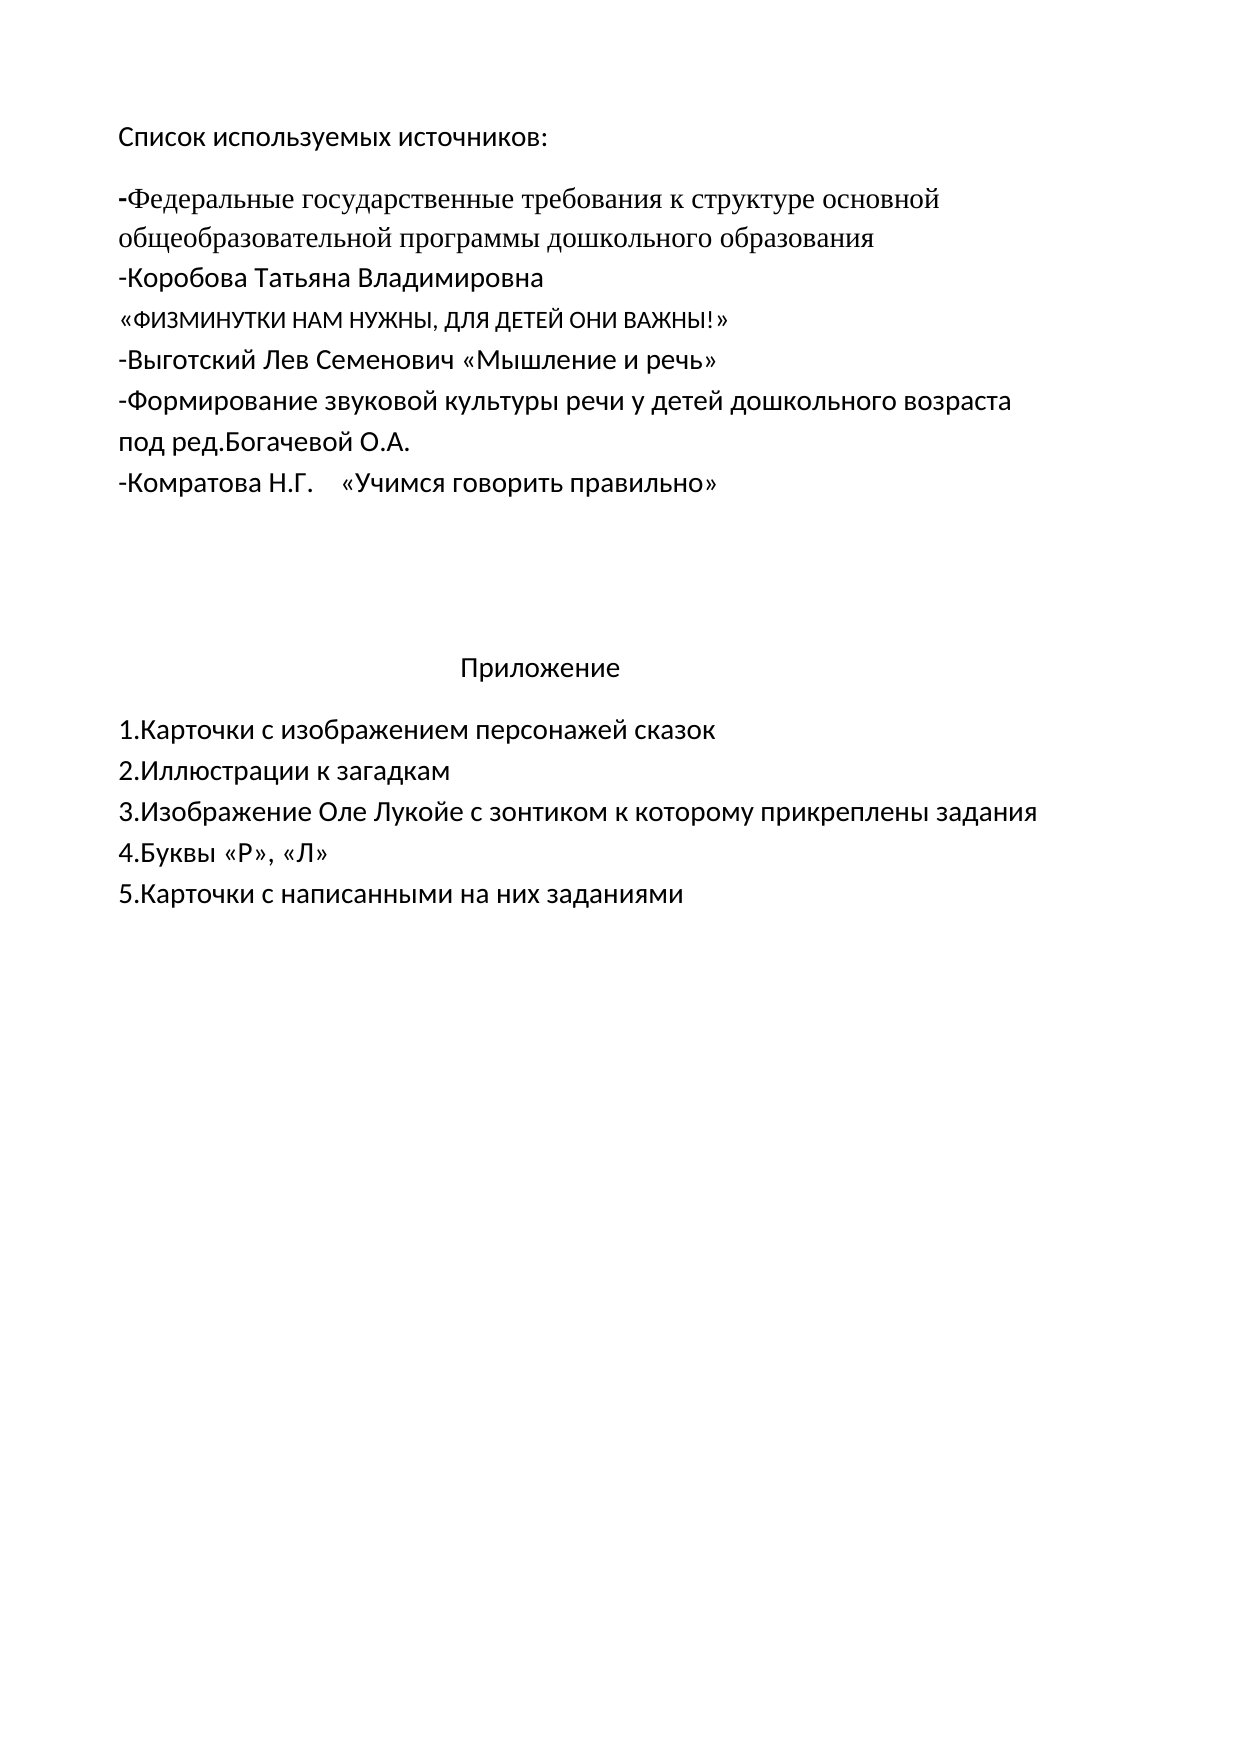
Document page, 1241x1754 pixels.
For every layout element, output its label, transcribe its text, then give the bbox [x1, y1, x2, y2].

text 2.Иллюстрации к загадкам [118, 752, 1122, 788]
text Приложение [118, 649, 1122, 685]
text -Федеральные государственные требования к структуре основной общеобразовательной программы дошкольного образования -Коробова Татьяна Владимировна «ФИЗМИНУТКИ НАМ НУЖНЫ, ДЛЯ ДЕТЕЙ ОНИ ВАЖНЫ!» -Выготский Лев Семенович «Мышление и речь» -Формирование звуковой культуры речи у детей дошкольного возраста под ред.Богачевой О.А. -Комратова Н.Г. «Учимся говорить правильно» [118, 180, 1122, 500]
text 4.Буквы «Р», «Л» [118, 834, 1122, 869]
text 5.Карточки с написанными на них заданиями [118, 875, 1122, 911]
text 1.Карточки с изображением персонажей сказок [118, 711, 1122, 747]
text Список используемых источников: [118, 118, 1122, 154]
text 3.Изображение Оле Лукойе с зонтиком к которому прикреплены задания [118, 793, 1122, 829]
